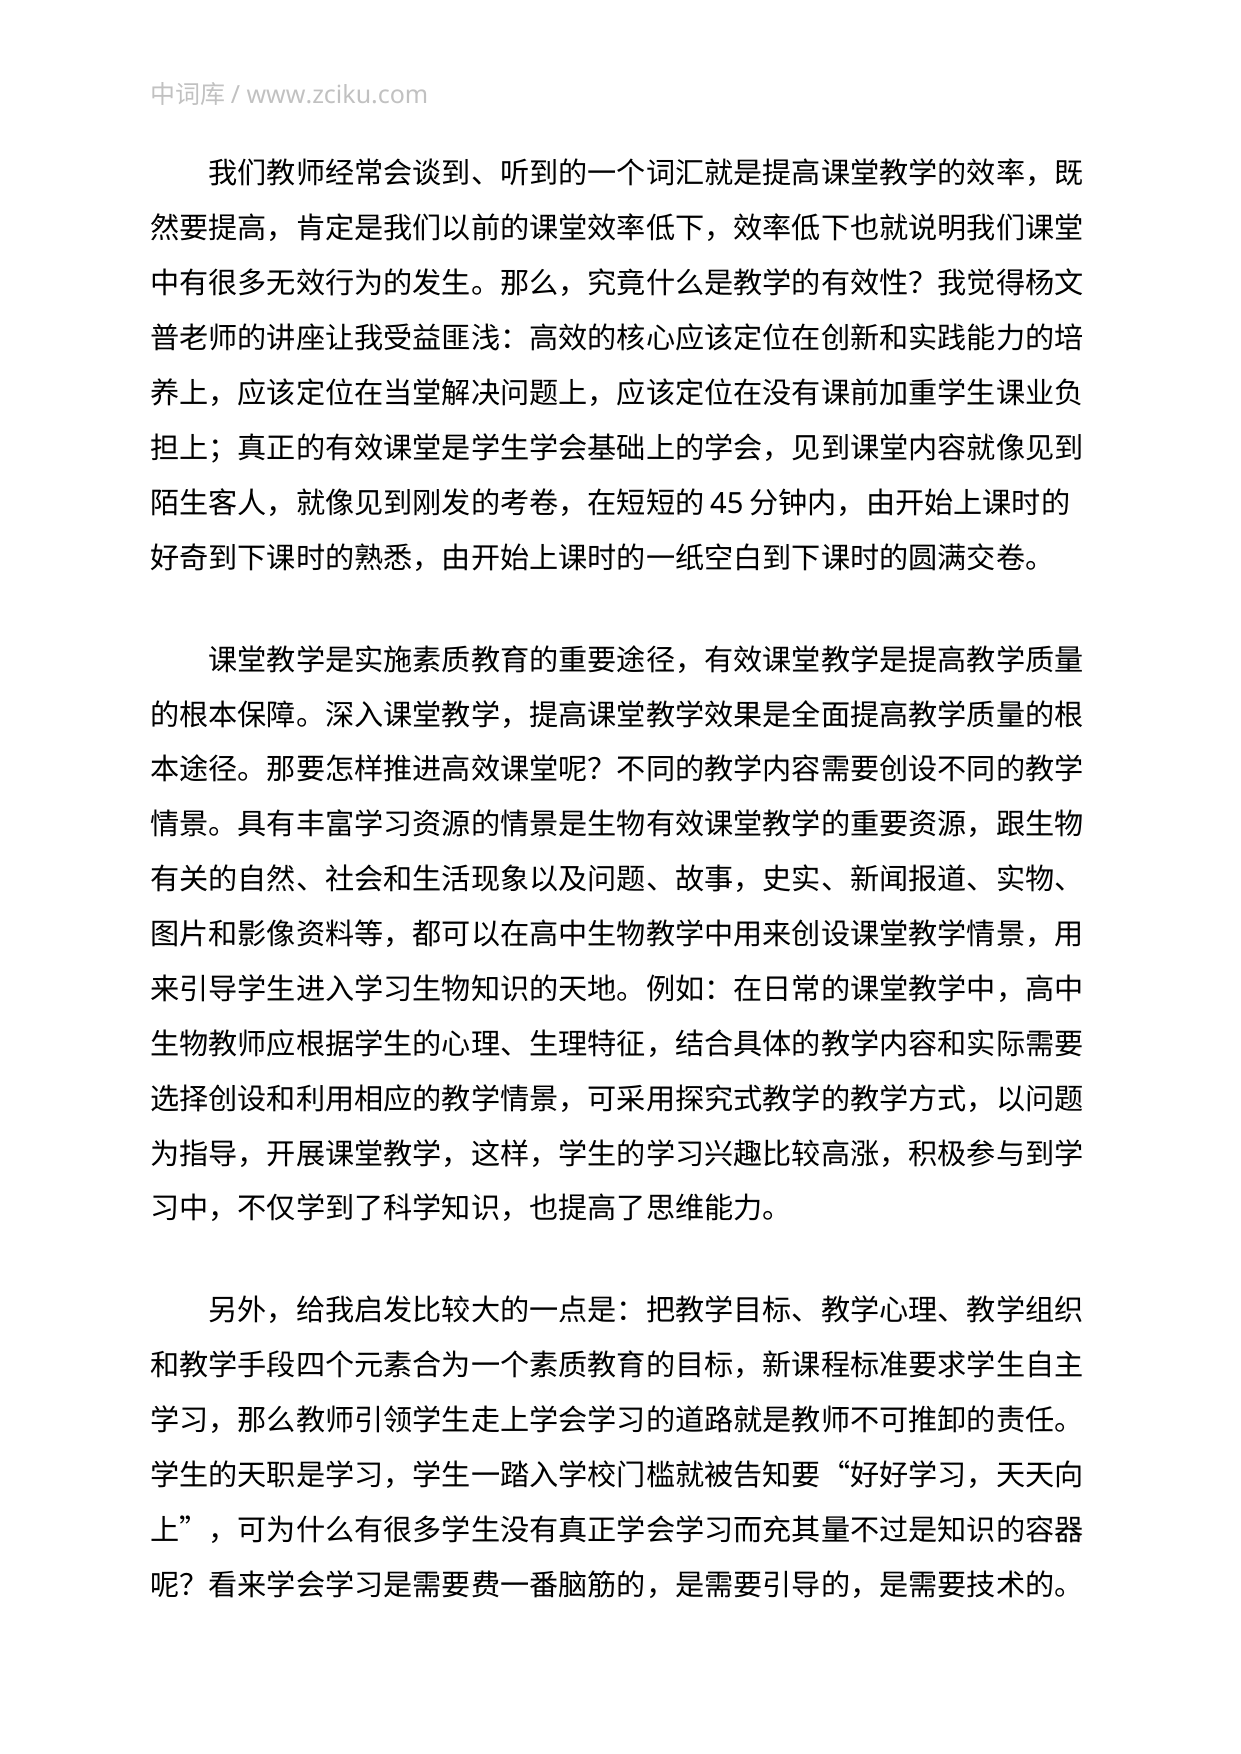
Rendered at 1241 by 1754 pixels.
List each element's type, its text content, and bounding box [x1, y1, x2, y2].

text 我们教师经常会谈到、听到的一个词汇就是提高课堂教学的效率，既然要提高，肯定是我们以前的课堂效率低下，效率低下也就说明我们课堂中有很多无效行为的发生。那么，究竟什么是教学的有效性？我觉得杨文普老师的讲座让我受益匪浅：高效的核心应该定位在创新和实践能力的培养上，应该定位在当堂解决问题上，应该定位在没有课前加重学生课业负担上；真正的有效课堂是学生学会基础上的学会，见到课堂内容就像见到陌生客人，就像见到刚发的考卷，在短短的45分钟内，由开始上课时的好奇到下课时的熟悉，由开始上课时的一纸空白到下课时的圆满交卷。 [150, 150, 1090, 577]
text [150, 1287, 1090, 1604]
text 课堂教学是实施素质教育的重要途径，有效课堂教学是提高教学质量的根本保障。深入课堂教学，提高课堂教学效果是全面提高教学质量的根本途径。那要怎样推进高效课堂呢？不同的教学内容需要创设不同的教学情景。具有丰富学习资源的情景是生物有效课堂教学的重要资源，跟生物有关的自然、社会和生活现象以及问题、故事，史实、新闻报道、实物、图片和影像资料等，都可以在高中生物教学中用来创设课堂教学情景，用来引导学生进入学习生物知识的天地。例如：在日常的课堂教学中，高中生物教师应根据学生的心理、生理特征，结合具体的教学内容和实际需要选择创设和利用相应的教学情景，可采用探究式教学的教学方式，以问题为指导，开展课堂教学，这样，学生的学习兴趣比较高涨，积极参与到学习中，不仅学到了科学知识，也提高了思维能力。 [150, 636, 1090, 1227]
